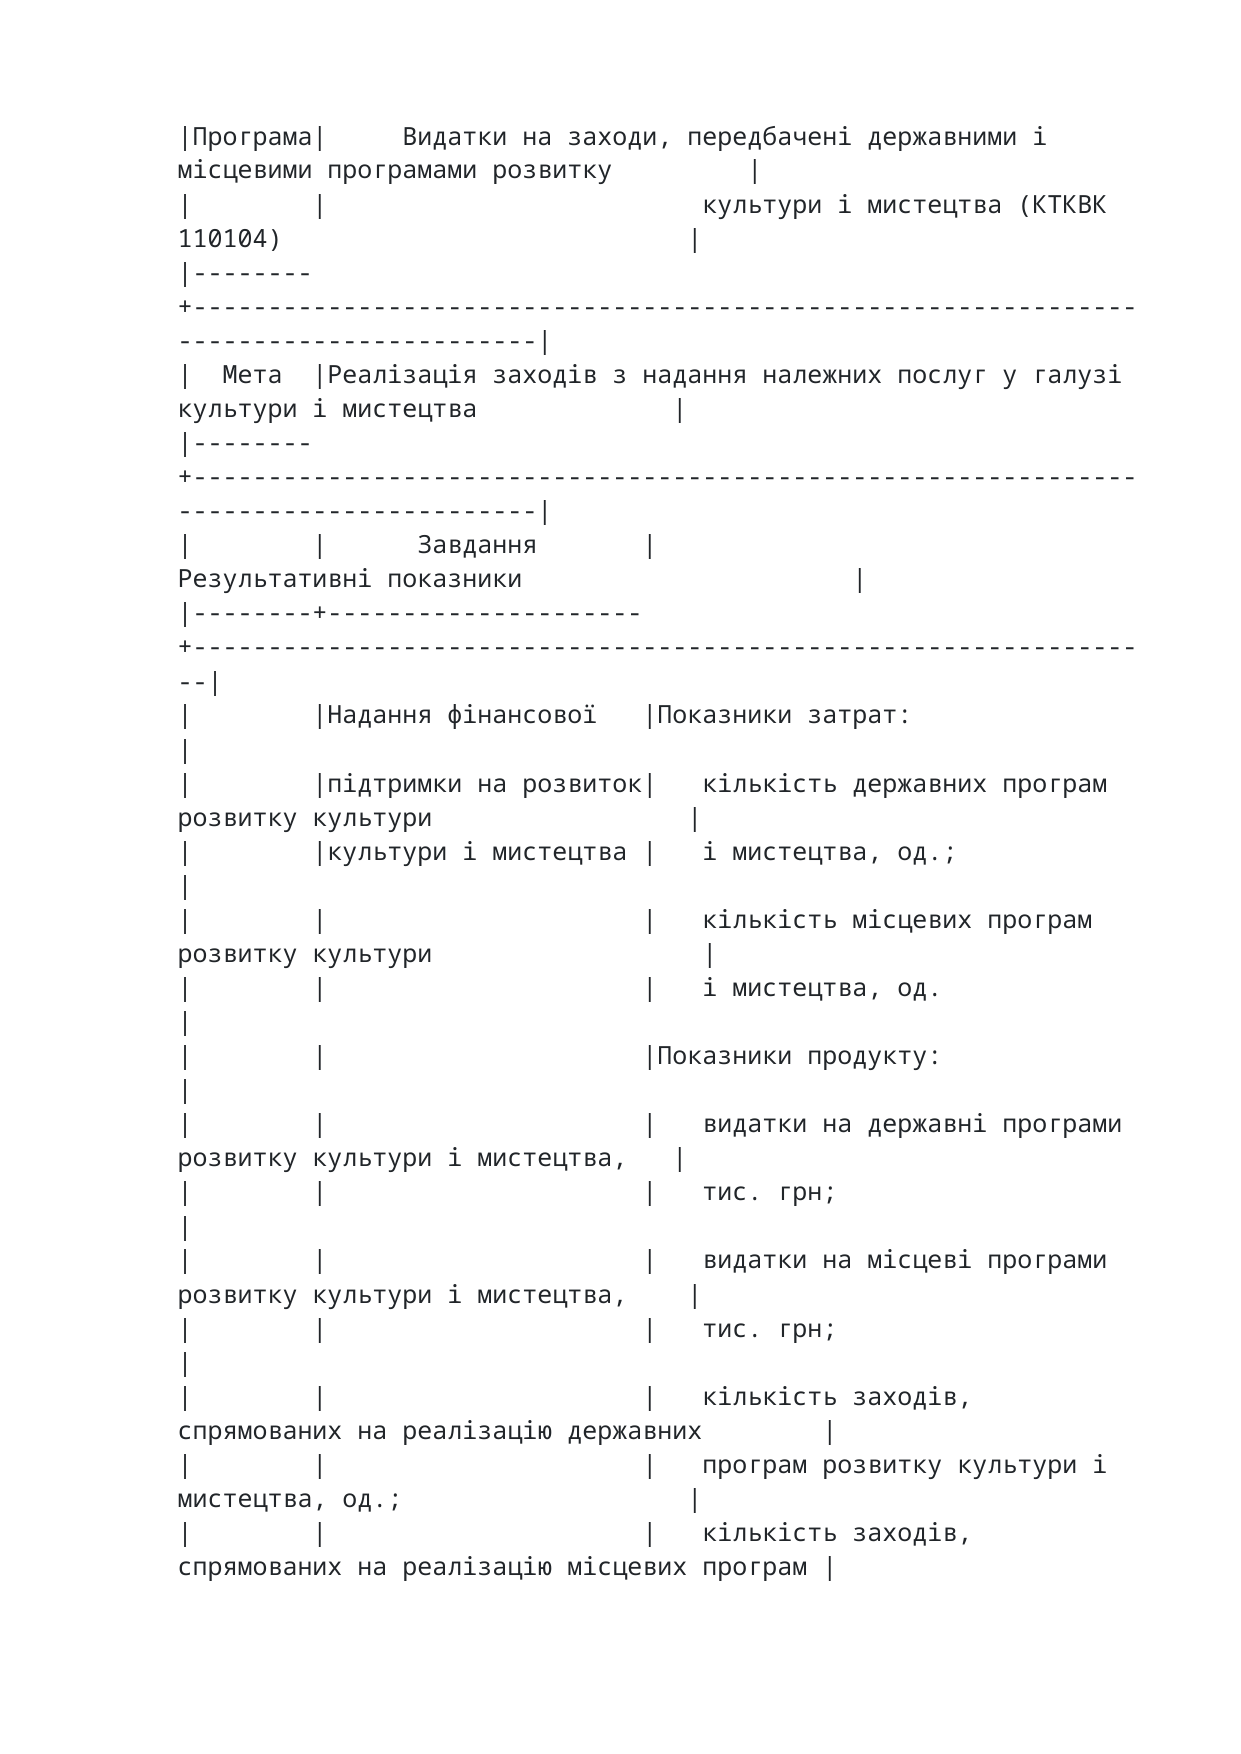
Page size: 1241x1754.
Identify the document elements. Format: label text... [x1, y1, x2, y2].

text | | | кількість заходів, спрямованих на реалізацію місцевих програм | [177, 1515, 1152, 1583]
text | Мета |Реалізація заходів з надання належних послуг у галузі культури і мистецтва | [177, 357, 1152, 425]
text | | | програм розвитку культури і мистецтва, од.; | [177, 1447, 1152, 1515]
text | | | і мистецтва, од. | [177, 970, 1152, 1038]
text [177, 254, 1152, 357]
text | |Надання фінансової |Показники затрат: | [177, 697, 1152, 765]
text | | | видатки на державні програми розвитку культури і мистецтва, | [177, 1106, 1152, 1174]
text | | |Показники продукту: | [177, 1038, 1152, 1106]
text |Програма| Видатки на заходи, передбачені державними і місцевими програмами розвитку | [177, 118, 1152, 186]
text | | | кількість місцевих програм розвитку культури | [177, 902, 1152, 970]
text |--------+---------------------+-----------------------------------------------------------------| [177, 595, 1152, 697]
text | | | видатки на місцеві програми розвитку культури і мистецтва, | [177, 1242, 1152, 1310]
text | | | тис. грн; | [177, 1174, 1152, 1242]
text | | культури і мистецтва (КТКВК 110104) | [177, 186, 1152, 254]
text | |культури і мистецтва | і мистецтва, од.; | [177, 833, 1152, 902]
text |--------+---------------------------------------------------------------------------------------| [177, 425, 1152, 527]
text | | | тис. грн; | [177, 1310, 1152, 1378]
text | | | кількість заходів, спрямованих на реалізацію державних | [177, 1378, 1152, 1447]
text | | Завдання | Результативні показники | [177, 527, 1152, 595]
text | |підтримки на розвиток| кількість державних програм розвитку культури | [177, 765, 1152, 833]
